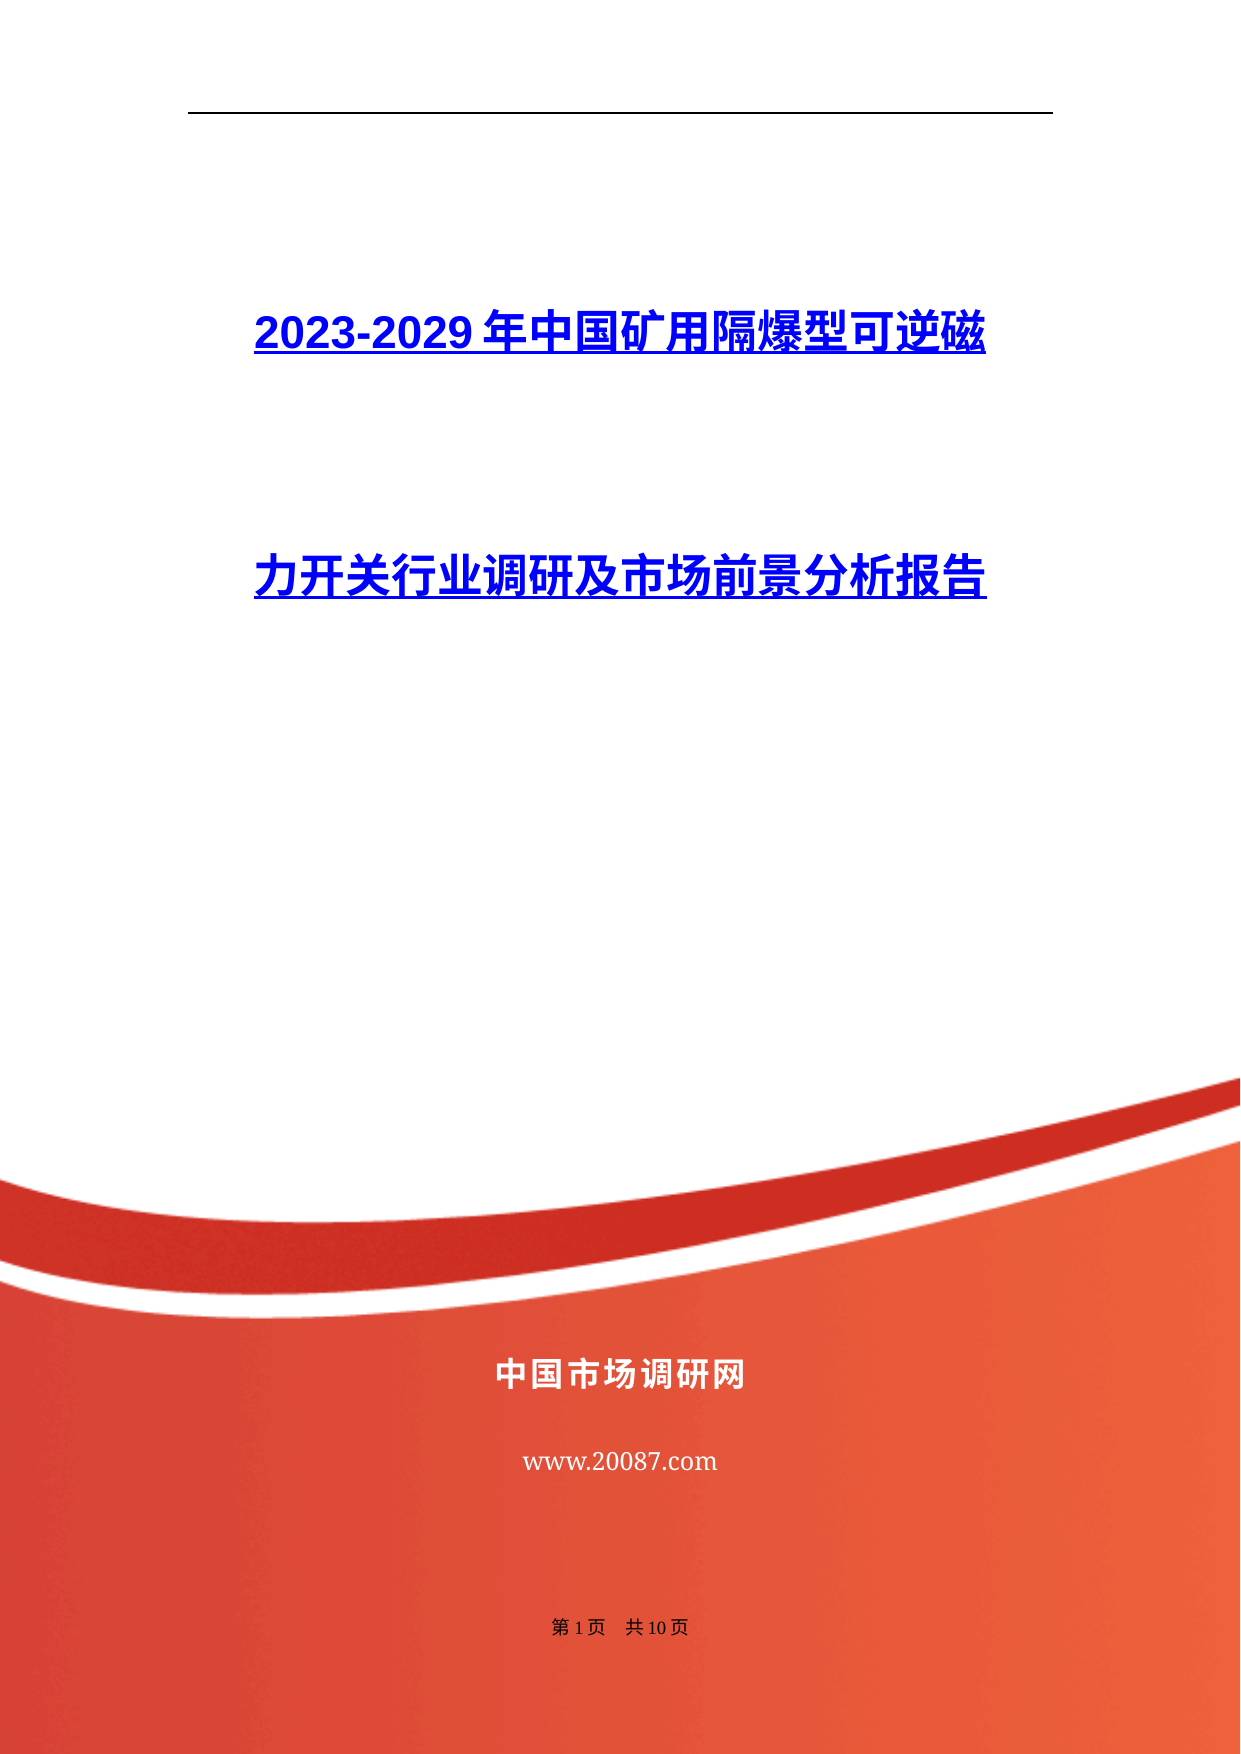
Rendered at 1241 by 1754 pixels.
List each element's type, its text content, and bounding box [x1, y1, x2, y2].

subtitle 中国市场调研网 [187, 1339, 1053, 1404]
picture [0, 1006, 1241, 1754]
text www.20087.com [187, 1428, 1053, 1493]
table_header 2023-2029年中国矿用隔爆型可逆磁力开关行业调研及市场前景分析报告 [188, 207, 1053, 773]
